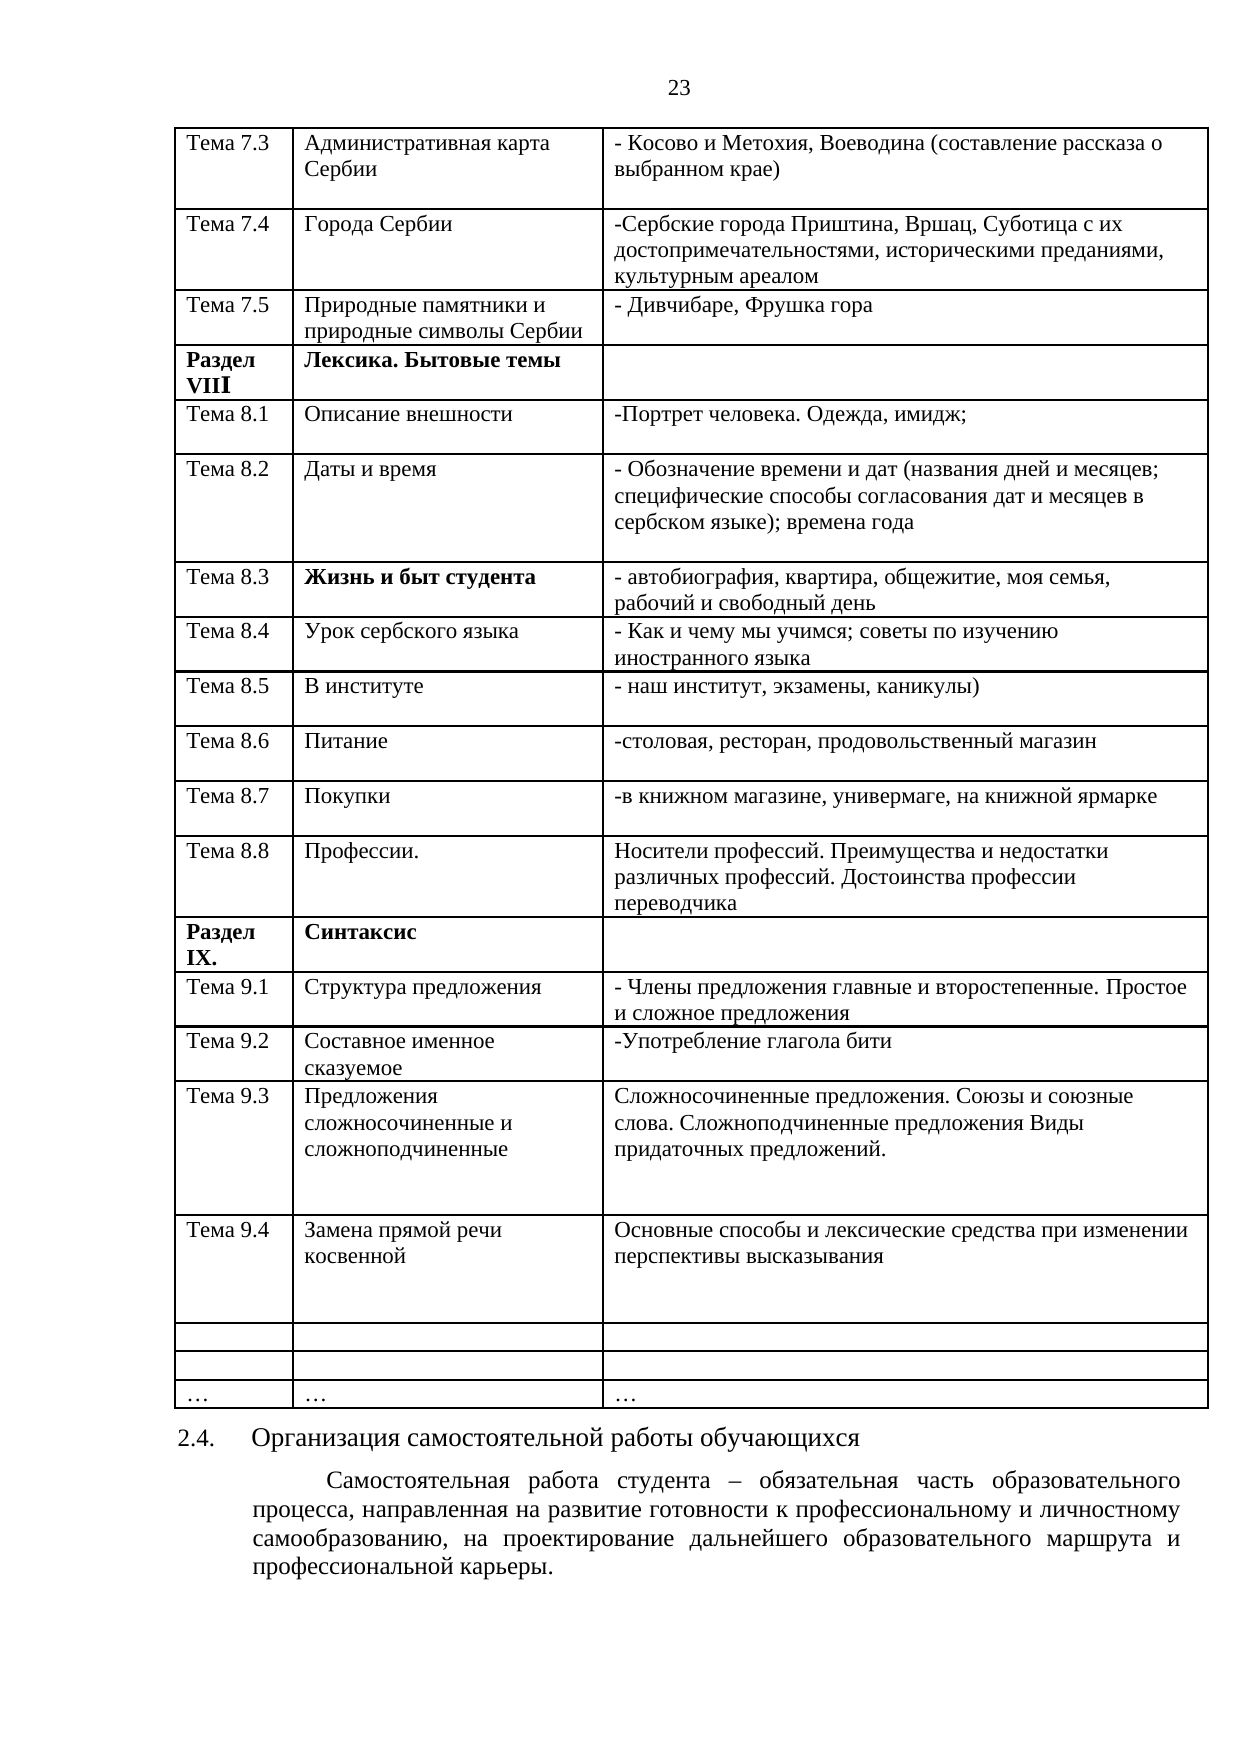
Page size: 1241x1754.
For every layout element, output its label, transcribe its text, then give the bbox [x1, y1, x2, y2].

table_cell Тема 7.4 [176, 210, 292, 289]
table_cell Тема 8.4 [176, 618, 292, 670]
table_cell - автобиография, квартира, общежитие, моя семья, рабочий и свободный день [604, 563, 1207, 616]
table_cell Тема 9.2 [176, 1028, 292, 1080]
table_cell Описание внешности [294, 401, 602, 453]
table_cell Замена прямой речи косвенной [294, 1216, 602, 1322]
table_cell -Сербские города Приштина, Вршац, Суботица с их достопримечательностями, историческими преданиями, культурным ареалом [604, 210, 1207, 289]
table_cell Синтаксис [294, 918, 602, 971]
table_cell -в книжном магазине, универмаге, на книжной ярмарке [604, 782, 1207, 835]
table_cell [604, 1352, 1207, 1378]
table_cell [176, 1352, 292, 1378]
table_cell Раздел VIIⅠ [176, 346, 292, 398]
table_cell Покупки [294, 782, 602, 835]
table_cell … [176, 1381, 292, 1407]
table_cell - Как и чему мы учимся; советы по изучению иностранного языка [604, 618, 1207, 670]
table_cell В институте [294, 673, 602, 725]
table_cell Тема 9.1 [176, 973, 292, 1025]
table_cell Составное именное сказуемое [294, 1028, 602, 1080]
table_cell Раздел IX. [176, 918, 292, 971]
table_cell Урок сербского языка [294, 618, 602, 670]
table_cell Тема 8.2 [176, 455, 292, 561]
table_cell Административная карта Сербии [294, 129, 602, 208]
table_cell -столовая, ресторан, продовольственный магазин [604, 727, 1207, 780]
table_cell [604, 1324, 1207, 1350]
table_cell Тема 9.3 [176, 1082, 292, 1214]
table_cell - Косово и Метохия, Воеводина (составление рассказа о выбранном крае) [604, 129, 1207, 208]
table_cell Структура предложения [294, 973, 602, 1025]
table_cell Носители профессий. Преимущества и недостатки различных профессий. Достоинства профессии переводчика [604, 837, 1207, 916]
table_cell Города Сербии [294, 210, 602, 289]
table_cell - Обозначение времени и дат (названия дней и месяцев; специфические способы согласования дат и месяцев в сербском языке); времена года [604, 455, 1207, 561]
table_cell Тема 8.3 [176, 563, 292, 616]
table_cell Профессии. [294, 837, 602, 916]
table_cell - наш институт, экзамены, каникулы) [604, 673, 1207, 725]
subtitle Организация самостоятельной работы обучающихся [177, 1421, 1181, 1453]
table_cell [294, 1352, 602, 1378]
table_cell Даты и время [294, 455, 602, 561]
table_cell - Дивчибаре, Фрушка гора [604, 291, 1207, 344]
table_cell Природные памятники и природные символы Сербии [294, 291, 602, 344]
text Самостоятельная работа студента – обязательная часть образовательного процесса, направленная на развитие готовности к профессиональному и личностному самообразованию, на проектирование дальнейшего образовательного маршрута и профессиональной карьеры. [252, 1465, 1181, 1580]
table_cell -Употребление глагола бити [604, 1028, 1207, 1080]
table_cell - Члены предложения главные и второстепенные. Простое и сложное предложения [604, 973, 1207, 1025]
table_cell [604, 918, 1207, 971]
table_cell Основные способы и лексические средства при изменении перспективы высказывания [604, 1216, 1207, 1322]
table_cell Тема 8.8 [176, 837, 292, 916]
table_cell Лексика. Бытовые темы [294, 346, 602, 398]
table_cell … [294, 1381, 602, 1407]
table_cell Тема 8.6 [176, 727, 292, 780]
table_cell [604, 346, 1207, 398]
table_cell Тема 8.7 [176, 782, 292, 835]
table_cell Тема 7.5 [176, 291, 292, 344]
table_cell Питание [294, 727, 602, 780]
table_cell -Портрет человека. Одежда, имидж; [604, 401, 1207, 453]
table_cell Сложносочиненные предложения. Союзы и союзные слова. Сложноподчиненные предложения Виды придаточных предложений. [604, 1082, 1207, 1214]
table_cell [294, 1324, 602, 1350]
table_cell Тема 9.4 [176, 1216, 292, 1322]
table_cell Жизнь и быт студента [294, 563, 602, 616]
table_cell … [604, 1381, 1207, 1407]
table_cell Тема 8.5 [176, 673, 292, 725]
table_cell Тема 7.3 [176, 129, 292, 208]
table_cell [176, 1324, 292, 1350]
table_cell Тема 8.1 [176, 401, 292, 453]
table_cell Предложения сложносочиненные и сложноподчиненные [294, 1082, 602, 1214]
